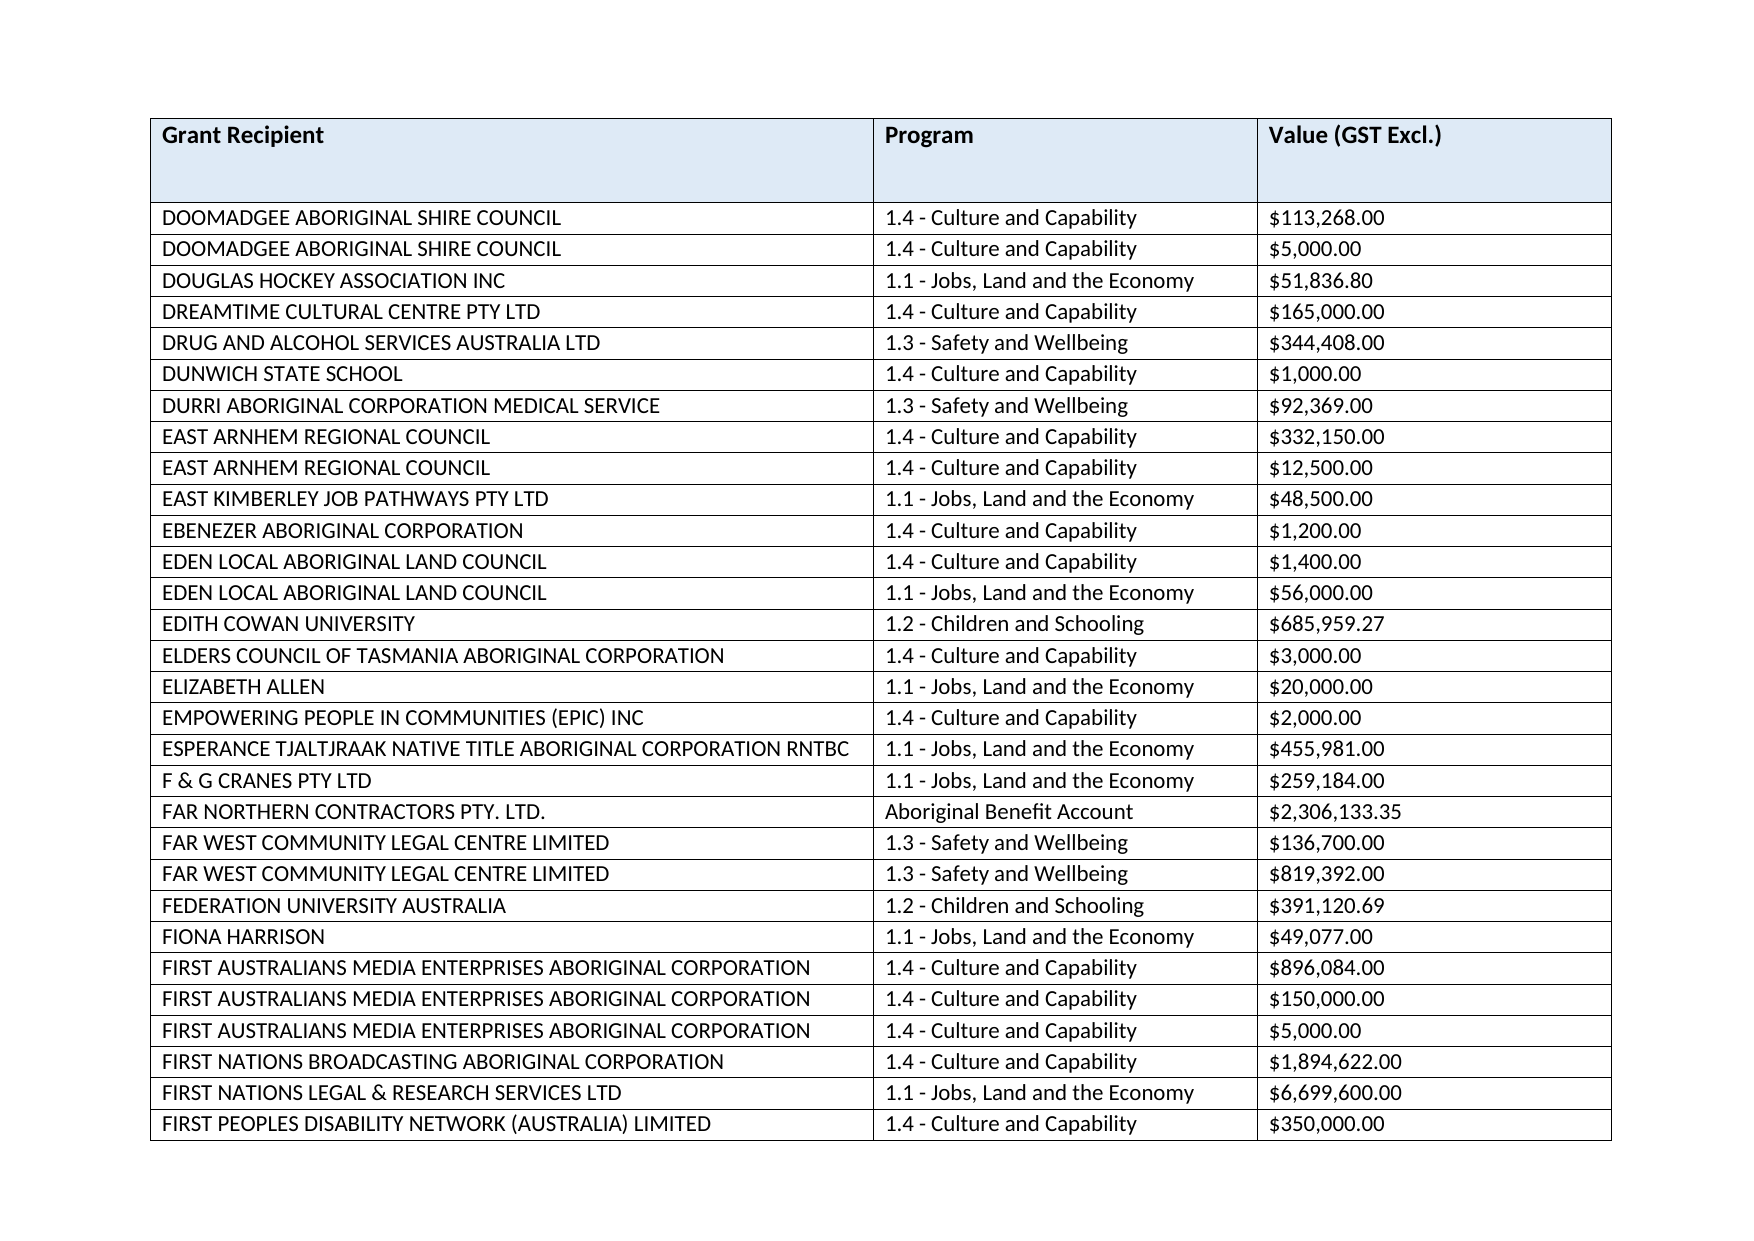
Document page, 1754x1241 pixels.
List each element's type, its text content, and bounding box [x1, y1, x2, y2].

table_cell $92,369.00 [1258, 391, 1611, 421]
table_cell DOOMADGEE ABORIGINAL SHIRE COUNCIL [151, 203, 873, 233]
table_cell EAST KIMBERLEY JOB PATHWAYS PTY LTD [151, 485, 873, 515]
table_cell DOUGLAS HOCKEY ASSOCIATION INC [151, 266, 873, 296]
table_cell EBENEZER ABORIGINAL CORPORATION [151, 516, 873, 546]
table_cell $5,000.00 [1258, 235, 1611, 265]
table_cell 1.4 - Culture and Capability [874, 203, 1257, 233]
table_cell 1.3 - Safety and Wellbeing [874, 860, 1257, 890]
table_cell ESPERANCE TJALTJRAAK NATIVE TITLE ABORIGINAL CORPORATION RNTBC [151, 735, 873, 765]
table_cell $12,500.00 [1258, 453, 1611, 483]
table_cell FIRST AUSTRALIANS MEDIA ENTERPRISES ABORIGINAL CORPORATION [151, 953, 873, 983]
table_cell 1.2 - Children and Schooling [874, 891, 1257, 921]
table_cell $2,306,133.35 [1258, 797, 1611, 827]
table_cell DUNWICH STATE SCHOOL [151, 360, 873, 390]
table_cell 1.2 - Children and Schooling [874, 610, 1257, 640]
table_cell FIRST AUSTRALIANS MEDIA ENTERPRISES ABORIGINAL CORPORATION [151, 985, 873, 1015]
table_cell $332,150.00 [1258, 422, 1611, 452]
table_cell FIRST NATIONS BROADCASTING ABORIGINAL CORPORATION [151, 1047, 873, 1077]
table_cell DRUG AND ALCOHOL SERVICES AUSTRALIA LTD [151, 328, 873, 358]
table_cell 1.4 - Culture and Capability [874, 422, 1257, 452]
table_cell Aboriginal Benefit Account [874, 797, 1257, 827]
table_cell FAR WEST COMMUNITY LEGAL CENTRE LIMITED [151, 828, 873, 858]
table_cell FAR NORTHERN CONTRACTORS PTY. LTD. [151, 797, 873, 827]
table_cell $1,000.00 [1258, 360, 1611, 390]
table_header Program [874, 119, 1257, 202]
table_cell FIRST NATIONS LEGAL & RESEARCH SERVICES LTD [151, 1078, 873, 1108]
table_cell $455,981.00 [1258, 735, 1611, 765]
table_cell 1.4 - Culture and Capability [874, 1047, 1257, 1077]
table_cell $48,500.00 [1258, 485, 1611, 515]
table_cell FAR WEST COMMUNITY LEGAL CENTRE LIMITED [151, 860, 873, 890]
table_cell $344,408.00 [1258, 328, 1611, 358]
table_cell EAST ARNHEM REGIONAL COUNCIL [151, 422, 873, 452]
table_cell EAST ARNHEM REGIONAL COUNCIL [151, 453, 873, 483]
table_cell $51,836.80 [1258, 266, 1611, 296]
table_cell 1.4 - Culture and Capability [874, 641, 1257, 671]
table_cell 1.4 - Culture and Capability [874, 360, 1257, 390]
table_cell EMPOWERING PEOPLE IN COMMUNITIES (EPIC) INC [151, 703, 873, 733]
table_cell FIRST PEOPLES DISABILITY NETWORK (AUSTRALIA) LIMITED [151, 1110, 873, 1140]
table_cell $3,000.00 [1258, 641, 1611, 671]
table_cell 1.1 - Jobs, Land and the Economy [874, 672, 1257, 702]
table_cell ELDERS COUNCIL OF TASMANIA ABORIGINAL CORPORATION [151, 641, 873, 671]
table_cell 1.3 - Safety and Wellbeing [874, 328, 1257, 358]
table_cell $56,000.00 [1258, 578, 1611, 608]
table_cell 1.4 - Culture and Capability [874, 703, 1257, 733]
table_cell 1.4 - Culture and Capability [874, 1016, 1257, 1046]
table_cell 1.1 - Jobs, Land and the Economy [874, 922, 1257, 952]
table_cell DOOMADGEE ABORIGINAL SHIRE COUNCIL [151, 235, 873, 265]
table_cell $1,400.00 [1258, 547, 1611, 577]
table_cell 1.1 - Jobs, Land and the Economy [874, 1078, 1257, 1108]
table_cell $6,699,600.00 [1258, 1078, 1611, 1108]
table_cell $350,000.00 [1258, 1110, 1611, 1140]
table_cell $2,000.00 [1258, 703, 1611, 733]
table_cell FEDERATION UNIVERSITY AUSTRALIA [151, 891, 873, 921]
table_cell $685,959.27 [1258, 610, 1611, 640]
table_cell 1.3 - Safety and Wellbeing [874, 391, 1257, 421]
table_cell 1.1 - Jobs, Land and the Economy [874, 485, 1257, 515]
table_cell $896,084.00 [1258, 953, 1611, 983]
table_cell FIRST AUSTRALIANS MEDIA ENTERPRISES ABORIGINAL CORPORATION [151, 1016, 873, 1046]
table_cell EDEN LOCAL ABORIGINAL LAND COUNCIL [151, 578, 873, 608]
table_cell 1.4 - Culture and Capability [874, 235, 1257, 265]
table_cell 1.1 - Jobs, Land and the Economy [874, 266, 1257, 296]
table_cell 1.4 - Culture and Capability [874, 297, 1257, 327]
table_cell EDEN LOCAL ABORIGINAL LAND COUNCIL [151, 547, 873, 577]
table_cell DREAMTIME CULTURAL CENTRE PTY LTD [151, 297, 873, 327]
table_cell 1.4 - Culture and Capability [874, 953, 1257, 983]
table_cell 1.1 - Jobs, Land and the Economy [874, 766, 1257, 796]
table_cell $20,000.00 [1258, 672, 1611, 702]
table_cell FIONA HARRISON [151, 922, 873, 952]
table_cell 1.4 - Culture and Capability [874, 547, 1257, 577]
table_cell $5,000.00 [1258, 1016, 1611, 1046]
table_cell $1,894,622.00 [1258, 1047, 1611, 1077]
table_cell 1.3 - Safety and Wellbeing [874, 828, 1257, 858]
table_cell F & G CRANES PTY LTD [151, 766, 873, 796]
table_cell 1.4 - Culture and Capability [874, 1110, 1257, 1140]
table_header Grant Recipient [151, 119, 873, 202]
table_header Value (GST Excl.) [1258, 119, 1611, 202]
table_cell 1.4 - Culture and Capability [874, 453, 1257, 483]
table_cell EDITH COWAN UNIVERSITY [151, 610, 873, 640]
table_cell $136,700.00 [1258, 828, 1611, 858]
table_cell $391,120.69 [1258, 891, 1611, 921]
table_cell $259,184.00 [1258, 766, 1611, 796]
table_cell 1.4 - Culture and Capability [874, 985, 1257, 1015]
table_cell ELIZABETH ALLEN [151, 672, 873, 702]
table_cell 1.4 - Culture and Capability [874, 516, 1257, 546]
table_cell DURRI ABORIGINAL CORPORATION MEDICAL SERVICE [151, 391, 873, 421]
table_cell $819,392.00 [1258, 860, 1611, 890]
table_cell $49,077.00 [1258, 922, 1611, 952]
table_cell $113,268.00 [1258, 203, 1611, 233]
table_cell $150,000.00 [1258, 985, 1611, 1015]
table_cell 1.1 - Jobs, Land and the Economy [874, 735, 1257, 765]
table_cell $1,200.00 [1258, 516, 1611, 546]
table_cell $165,000.00 [1258, 297, 1611, 327]
table_cell 1.1 - Jobs, Land and the Economy [874, 578, 1257, 608]
